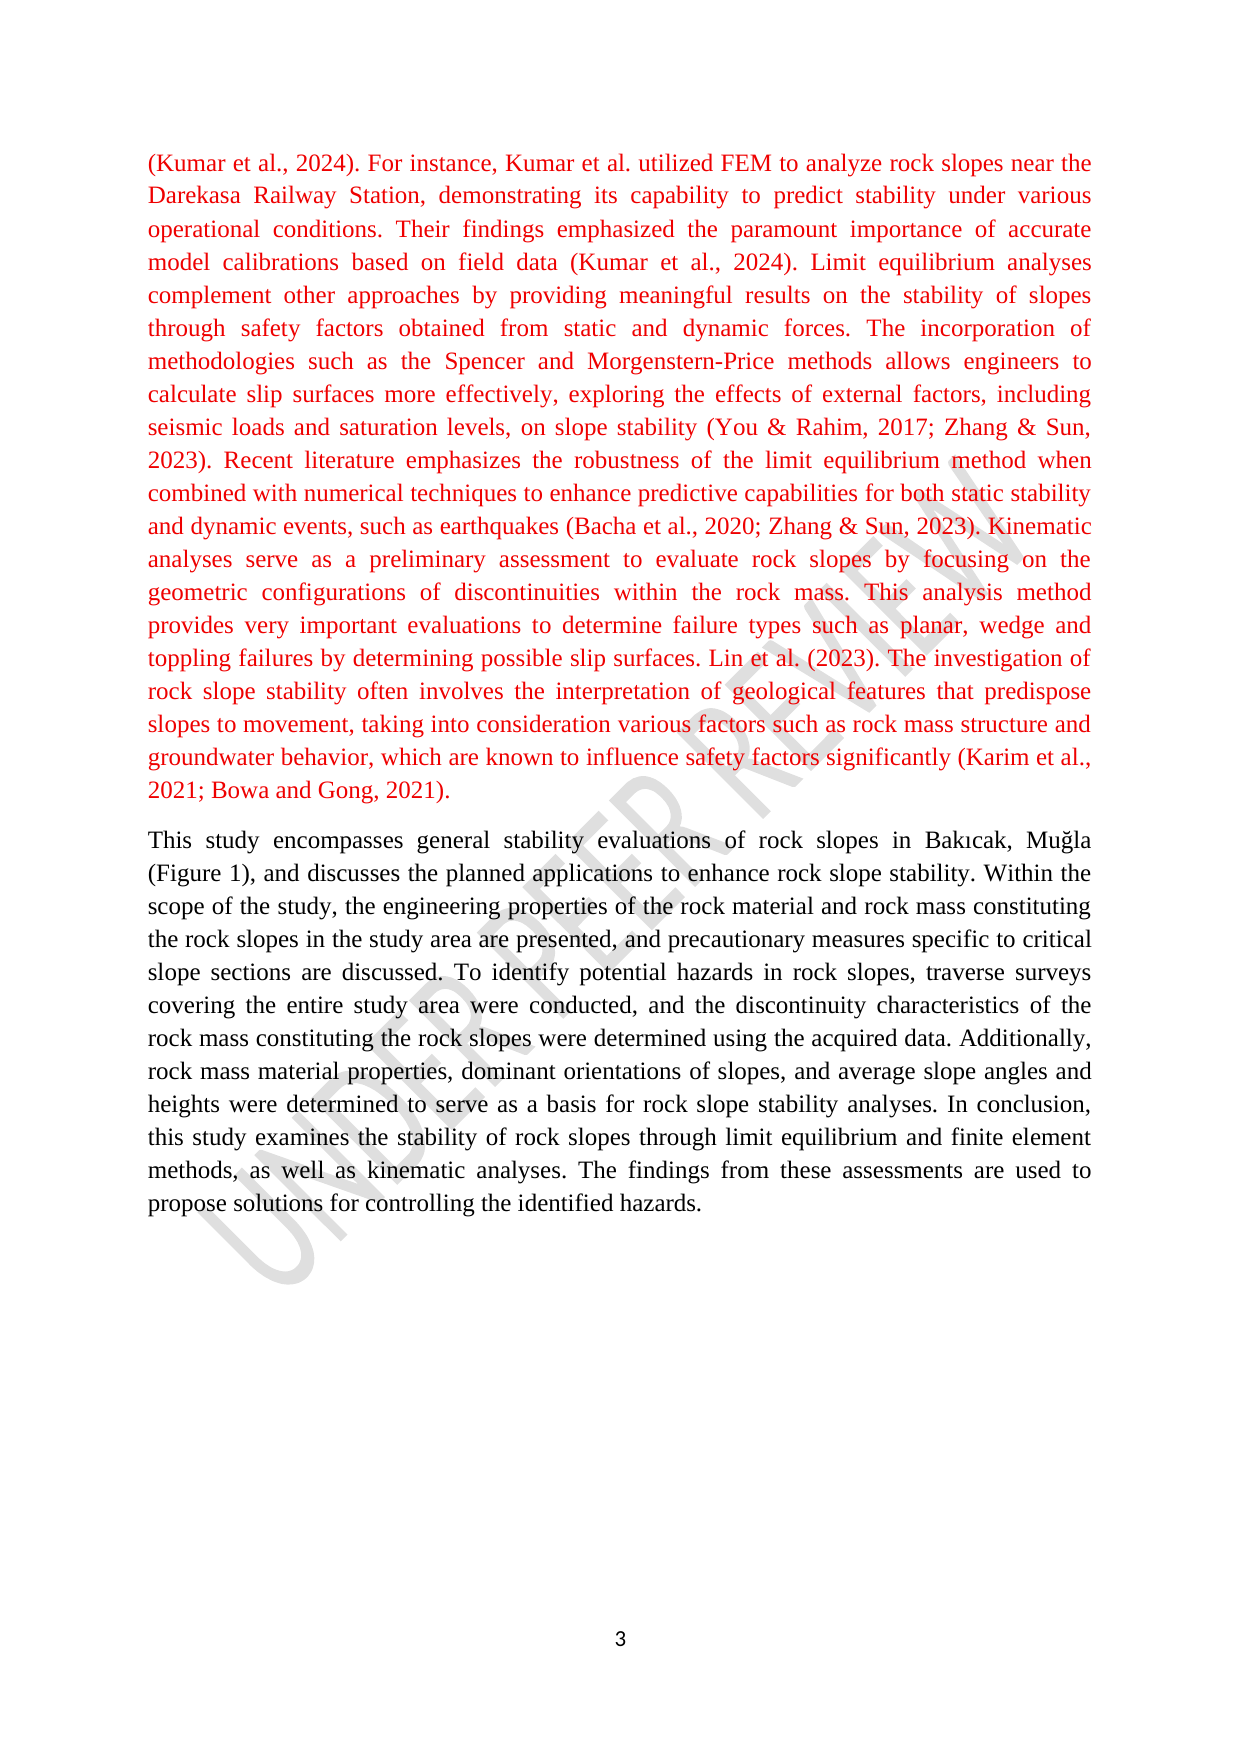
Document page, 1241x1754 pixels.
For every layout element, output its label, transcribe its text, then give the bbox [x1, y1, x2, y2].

text This study encompasses general stability evaluations of rock slopes in Bakıcak, Muğla (Figure 1), and discusses the planned applications to enhance rock slope stability. Within the scope of the study, the engineering properties of the rock material and rock mass constituting the rock slopes in the study area are presented, and precautionary measures specific to critical slope sections are discussed. To identify potential hazards in rock slopes, traverse surveys covering the entire study area were conducted, and the discontinuity characteristics of the rock mass constituting the rock slopes were determined using the acquired data. Additionally, rock mass material properties, dominant orientations of slopes, and average slope angles and heights were determined to serve as a basis for rock slope stability analyses. In conclusion, this study examines the stability of rock slopes through limit equilibrium and finite element methods, as well as kinematic analyses. The findings from these assessments are used to propose solutions for controlling the identified hazards. [148, 825, 1093, 1217]
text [148, 148, 1093, 804]
